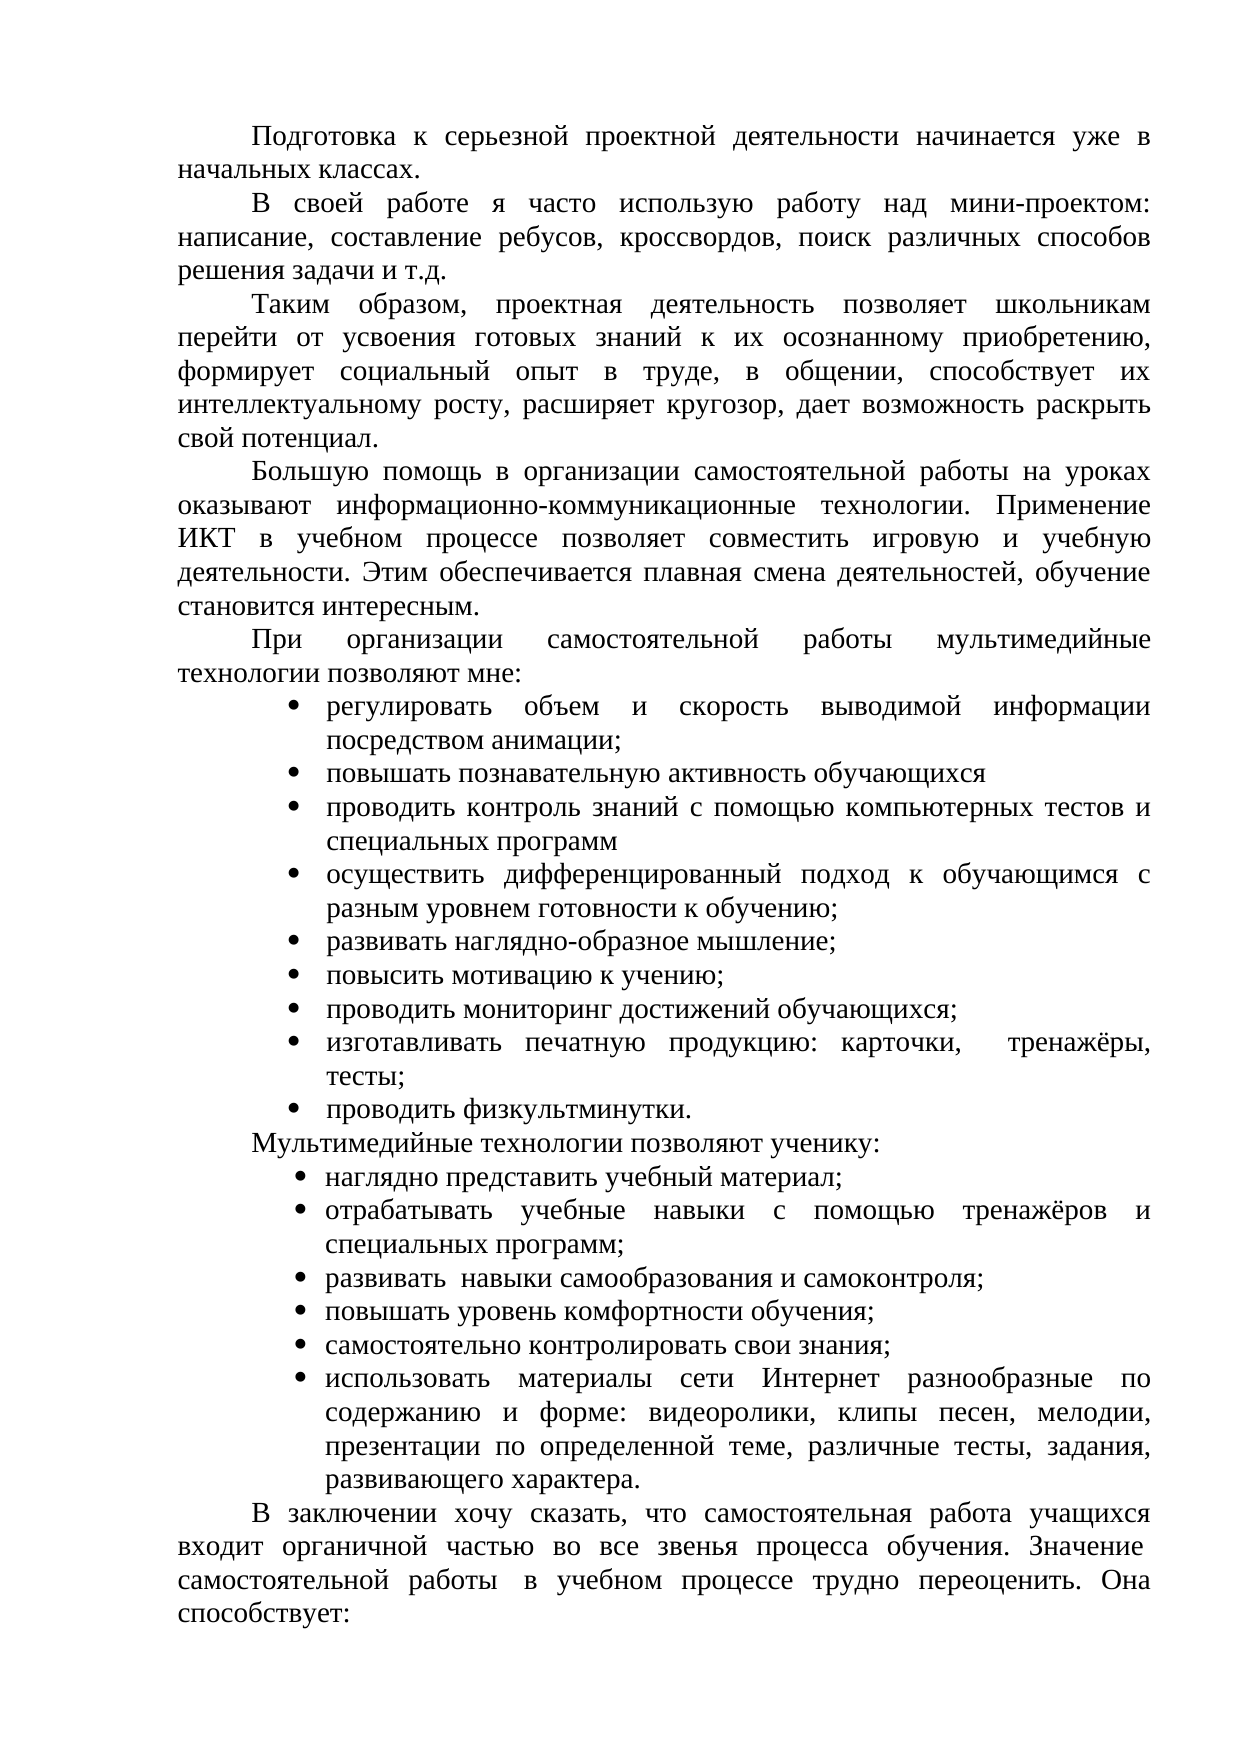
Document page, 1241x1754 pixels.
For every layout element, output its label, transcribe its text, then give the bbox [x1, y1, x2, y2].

text В своей работе я часто использую работу над мини-проектом: написание, составление ребусов, кроссвордов, поиск различных способов решения задачи и т.д. [177, 185, 1152, 286]
text Мультимедийные технологии позволяют ученику: [177, 1125, 1152, 1159]
list повышать уровень комфортности обучения; [295, 1293, 1152, 1327]
text Подготовка к серьезной проектной деятельности начинается уже в начальных классах. [177, 118, 1152, 185]
text В заключении хочу сказать, что самостоятельная работа учащихся входит органичной частью во все звенья процесса обучения. Значение самостоятельной работы в учебном процессе трудно переоценить. Она способствует: [177, 1495, 1152, 1629]
list проводить контроль знаний с помощью компьютерных тестов и специальных программ [288, 789, 1152, 856]
list осуществить дифференцированный подход к обучающимся с разным уровнем готовности к обучению; [288, 856, 1152, 923]
list развивать навыки самообразования и самоконтроля; [295, 1260, 1152, 1293]
list наглядно представить учебный материал; [295, 1159, 1152, 1192]
list самостоятельно контролировать свои знания; [295, 1327, 1152, 1361]
list отрабатывать учебные навыки с помощью тренажёров и специальных программ; [295, 1192, 1152, 1260]
list развивать наглядно-образное мышление; [288, 923, 1152, 957]
list проводить физкультминутки. [288, 1092, 1152, 1125]
list повысить мотивацию к учению; [288, 957, 1152, 991]
text Большую помощь в организации самостоятельной работы на уроках оказывают информационно-коммуникационные технологии. Применение ИКТ в учебном процессе позволяет совместить игровую и учебную деятельности. Этим обеспечивается плавная смена деятельностей, обучение становится интересным. [177, 453, 1152, 621]
list повышать познавательную активность обучающихся [288, 756, 1152, 789]
list регулировать объем и скорость выводимой информации посредством анимации; [288, 688, 1152, 756]
list проводить мониторинг достижений обучающихся; [288, 991, 1152, 1024]
text При организации самостоятельной работы мультимедийные технологии позволяют мне: [177, 621, 1152, 688]
list использовать материалы сети Интернет разнообразные по содержанию и форме: видеоролики, клипы песен, мелодии, презентации по определенной теме, различные тесты, задания, развивающего характера. [295, 1361, 1152, 1495]
text Таким образом, проектная деятельность позволяет школьникам перейти от усвоения готовых знаний к их осознанному приобретению, формирует социальный опыт в труде, в общении, способствует их интеллектуальному росту, расширяет кругозор, дает возможность раскрыть свой потенциал. [177, 286, 1152, 453]
list изготавливать печатную продукцию: карточки, тренажёры, тесты; [288, 1024, 1152, 1092]
